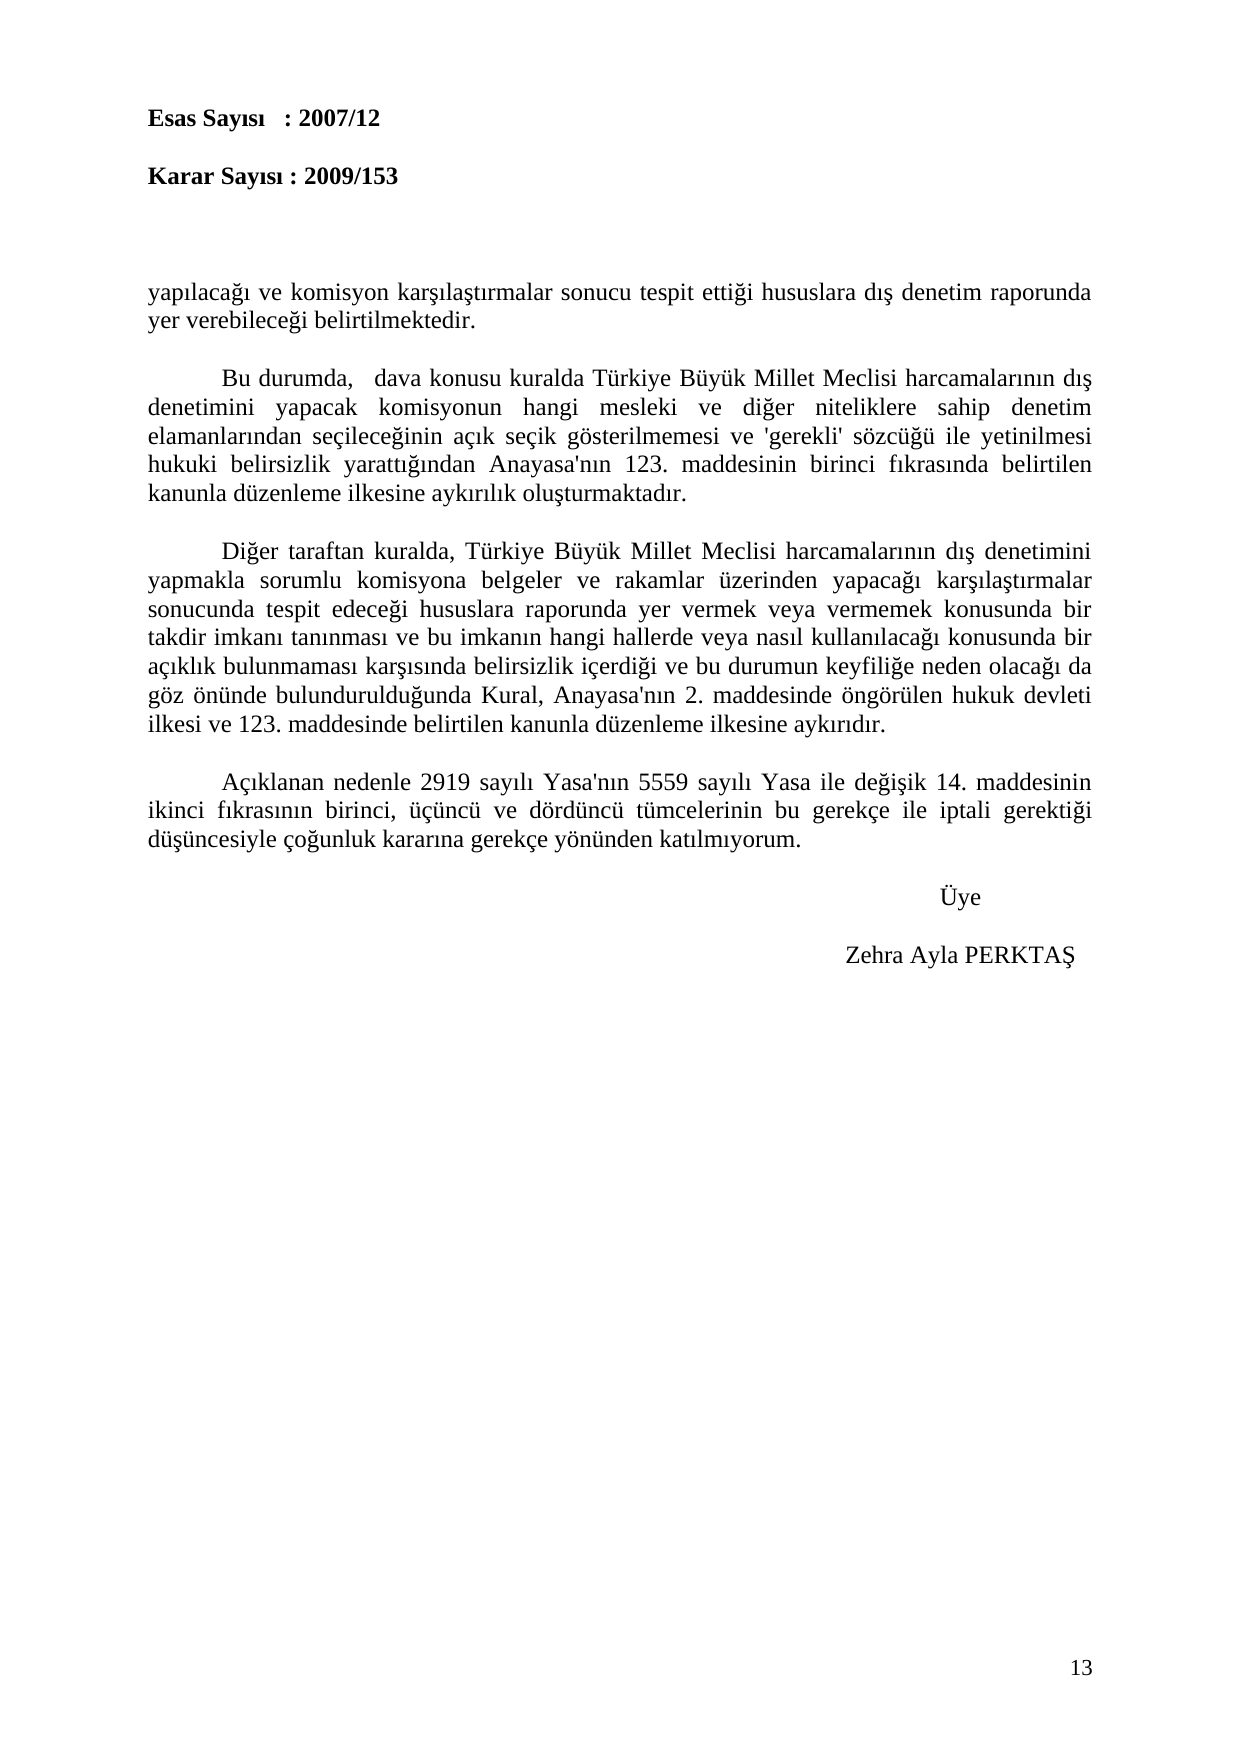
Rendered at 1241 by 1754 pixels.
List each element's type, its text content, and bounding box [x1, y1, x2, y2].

text Diğer taraftan kuralda, Türkiye Büyük Millet Meclisi harcamalarının dış denetimini yapmakla sorumlu komisyona belgeler ve rakamlar üzerinden yapacağı karşılaştırmalar sonucunda tespit edeceği hususlara raporunda yer vermek veya vermemek konusunda bir takdir imkanı tanınması ve bu imkanın hangi hallerde veya nasıl kullanılacağı konusunda bir açıklık bulunmaması karşısında belirsizlik içerdiği ve bu durumun keyfiliğe neden olacağı da göz önünde bulundurulduğunda Kural, Anayasa'nın 2. maddesinde öngörülen hukuk devleti ilkesi ve 123. maddesinde belirtilen kanunla düzenleme ilkesine aykırıdır. [148, 536, 1093, 737]
text Bu durumda, dava konusu kuralda Türkiye Büyük Millet Meclisi harcamalarının dış denetimini yapacak komisyonun hangi mesleki ve diğer niteliklere sahip denetim elamanlarından seçileceğinin açık seçik gösterilmemesi ve 'gerekli' sözcüğü ile yetinilmesi hukuki belirsizlik yarattığından Anayasa'nın 123. maddesinin birinci fıkrasında belirtilen kanunla düzenleme ilkesine aykırılık oluşturmaktadır. [148, 363, 1093, 507]
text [148, 277, 1093, 334]
table_header Üye Zehra Ayla PERKTAŞ [828, 882, 1093, 969]
text Açıklanan nedenle 2919 sayılı Yasa'nın 5559 sayılı Yasa ile değişik 14. maddesinin ikinci fıkrasının birinci, üçüncü ve dördüncü tümcelerinin bu gerekçe ile iptali gerektiği düşüncesiyle çoğunluk kararına gerekçe yönünden katılmıyorum. [148, 767, 1093, 853]
